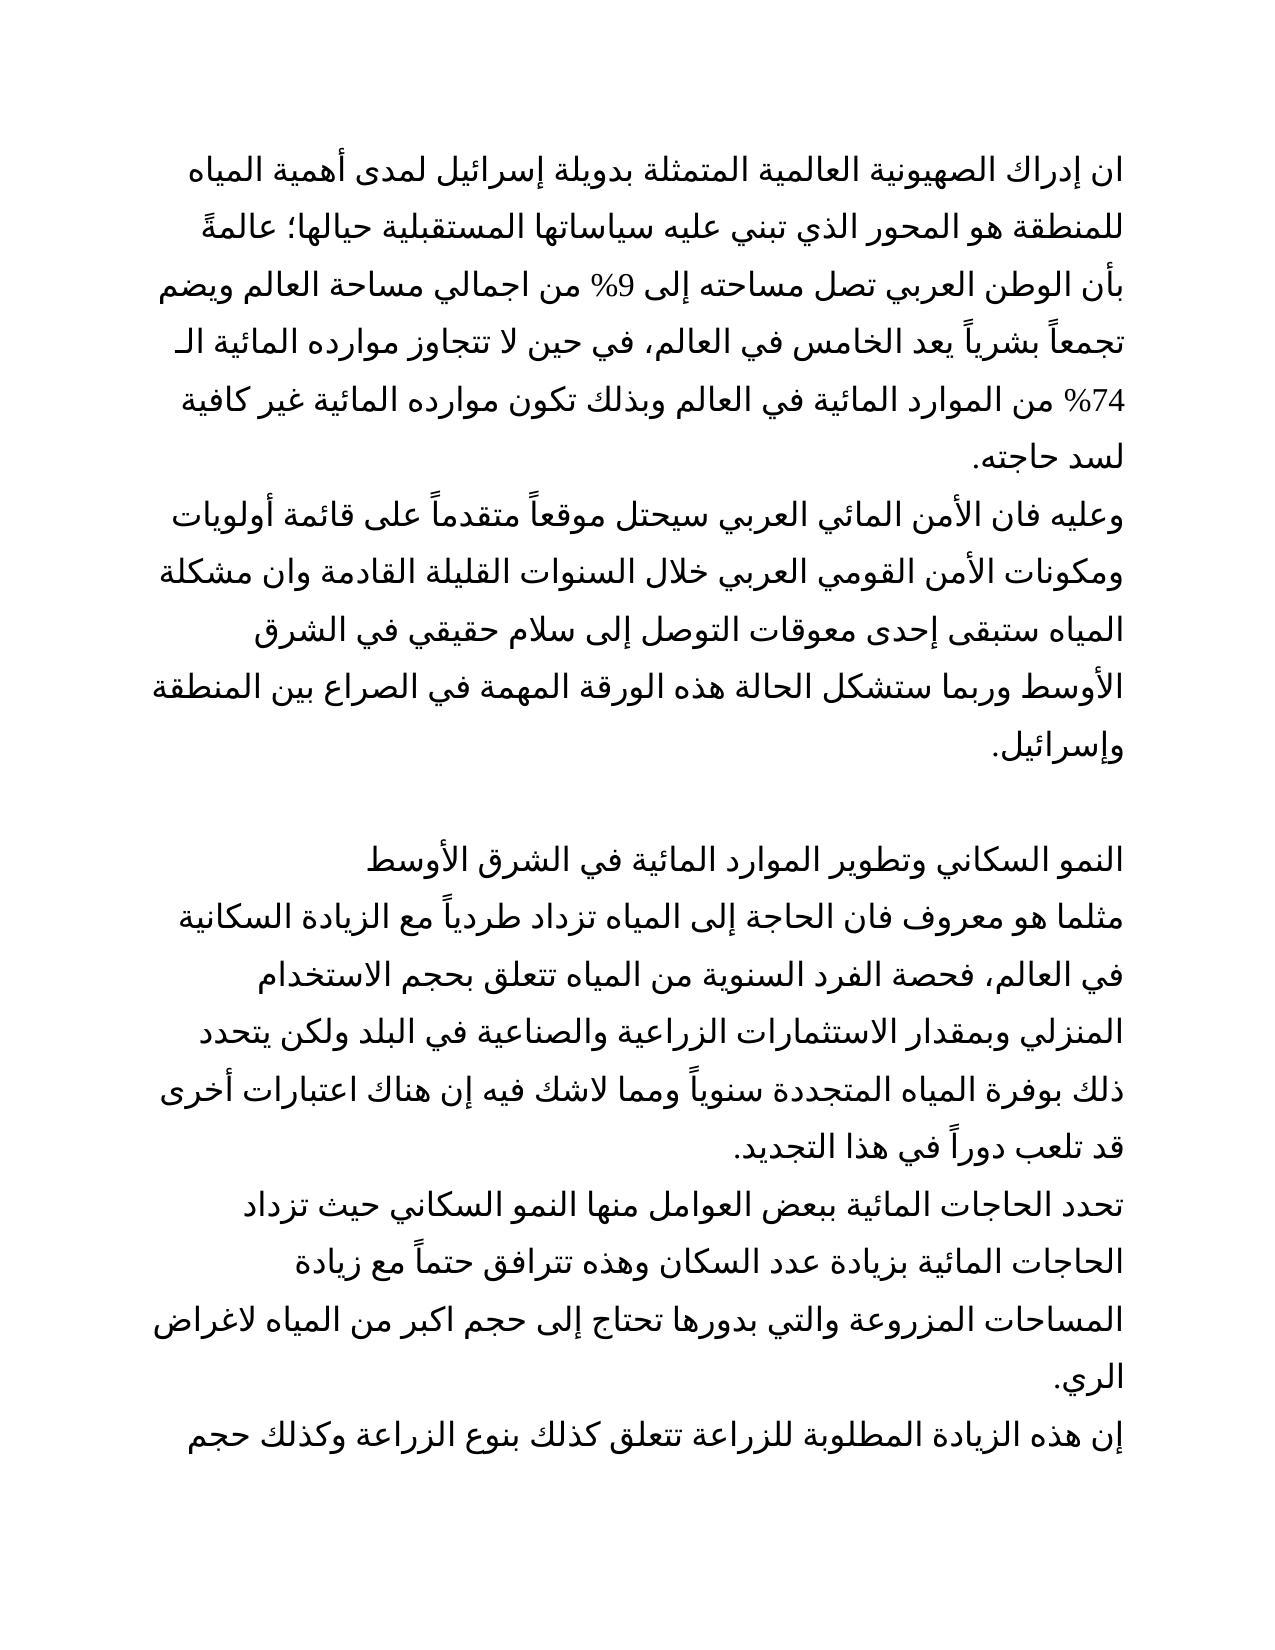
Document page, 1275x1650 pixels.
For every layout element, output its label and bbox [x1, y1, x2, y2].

text [150, 150, 1125, 1453]
